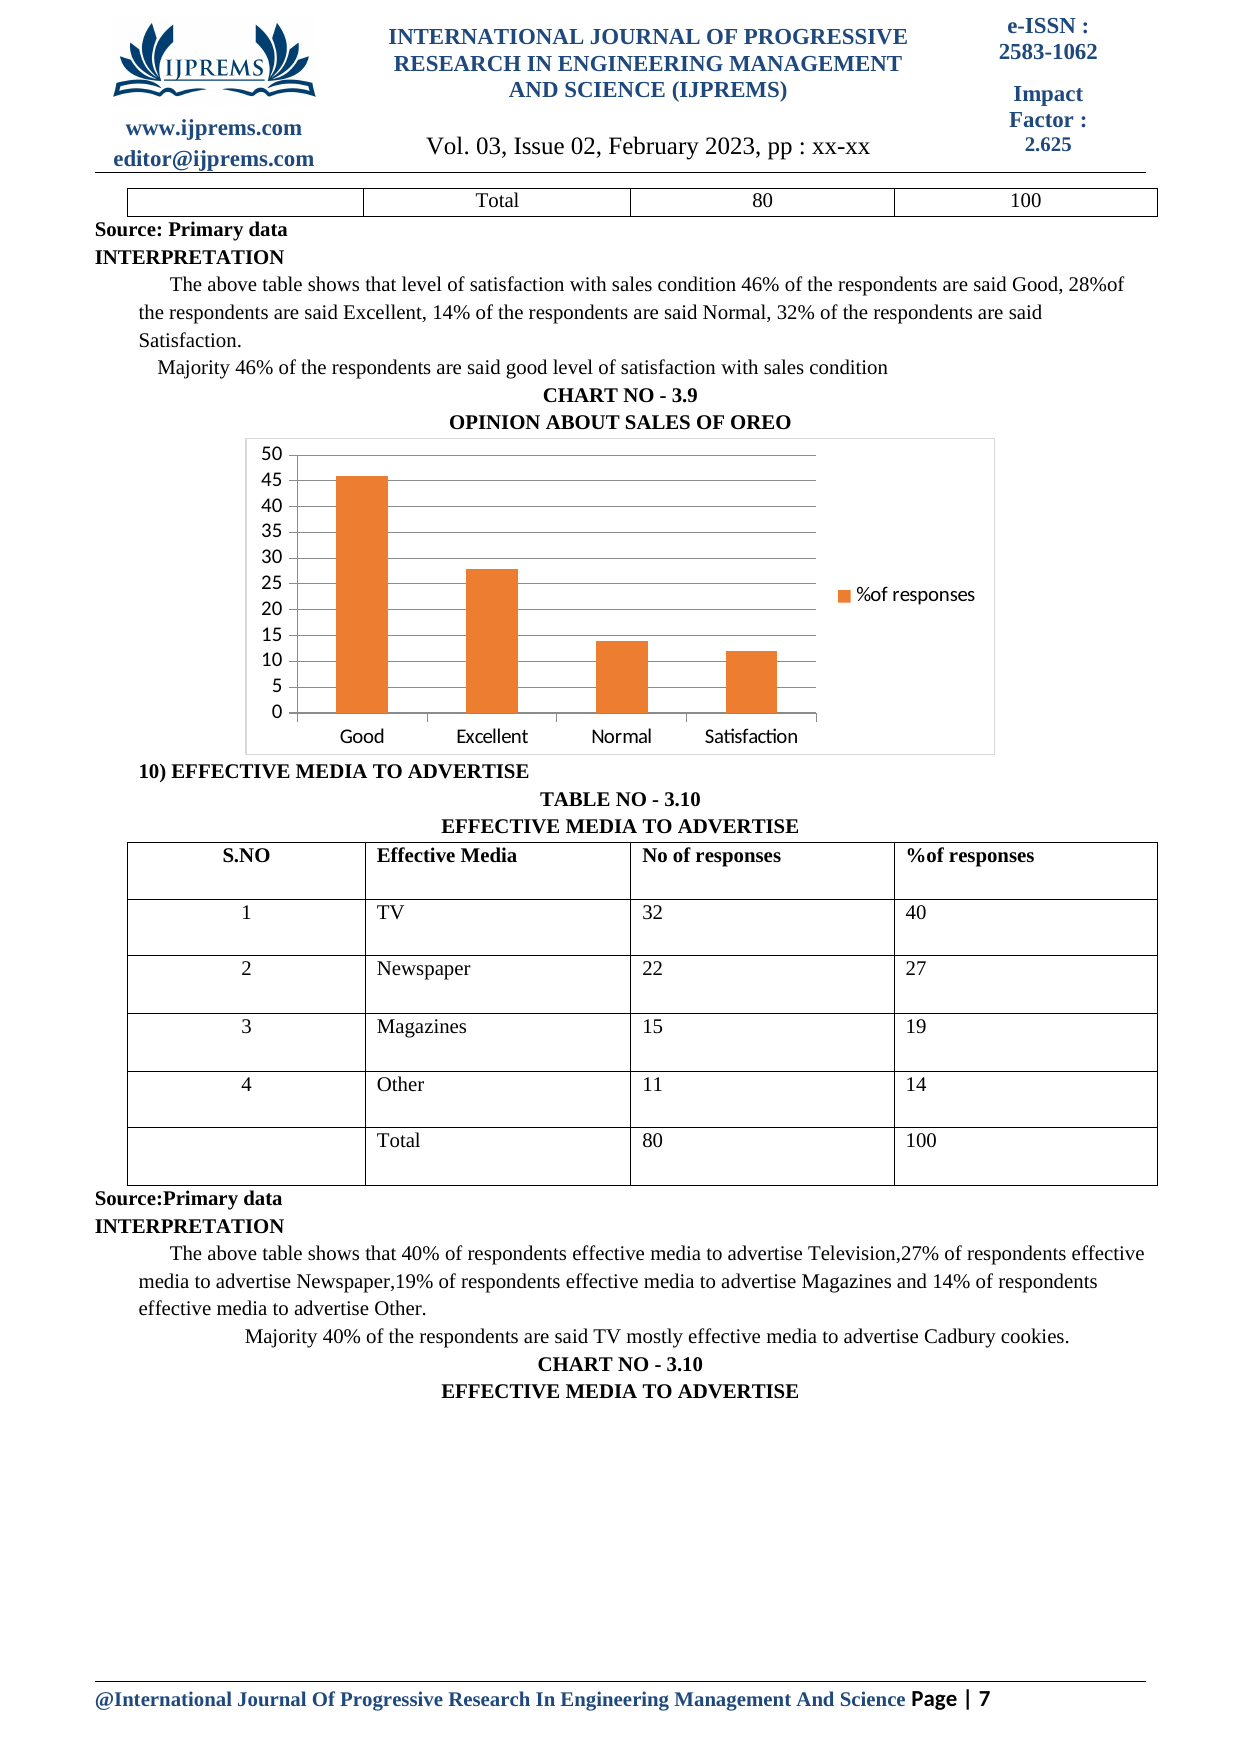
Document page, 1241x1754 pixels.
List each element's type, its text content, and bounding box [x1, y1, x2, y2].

text OPINION ABOUT SALES OF OREO [94, 410, 1146, 434]
table_cell 14 [895, 1072, 1157, 1127]
table_cell Total [366, 1128, 630, 1185]
list The above table shows that 40% of respondents effective media to advertise Television,27% of respondents effective media to advertise Newspaper,19% of respondents effective media to advertise Magazines and 14% of respondents effective media to advertise Other. [138, 1241, 1146, 1320]
text TABLE NO - 3.10 [94, 787, 1146, 811]
text EFFECTIVE MEDIA TO ADVERTISE [94, 814, 1146, 838]
table_cell 100 [895, 1128, 1157, 1185]
table_cell 80 [631, 1128, 894, 1185]
table_cell Total [364, 189, 630, 216]
list 10) EFFECTIVE MEDIA TO ADVERTISE [138, 759, 1146, 783]
table_header No of responses [631, 843, 894, 898]
table_cell 3 [128, 1014, 365, 1071]
text Source:Primary data [94, 1186, 1146, 1210]
table_cell [128, 189, 363, 216]
text INTERPRETATION [94, 245, 1146, 269]
list Majority 40% of the respondents are said TV mostly effective media to advertise Cadbury cookies. [138, 1324, 1146, 1348]
table_header Effective Media [366, 843, 630, 898]
table_cell 2 [128, 956, 365, 1013]
table_cell 19 [895, 1014, 1157, 1071]
list The above table shows that level of satisfaction with sales condition 46% of the respondents are said Good, 28%of the respondents are said Excellent, 14% of the respondents are said Normal, 32% of the respondents are said Satisfaction. [138, 272, 1146, 352]
text CHART NO - 3.10 [94, 1352, 1146, 1376]
table_cell Other [366, 1072, 630, 1127]
table_cell 27 [895, 956, 1157, 1013]
table_cell 22 [631, 956, 894, 1013]
table_header S.NO [128, 843, 365, 898]
table_cell 32 [631, 900, 894, 955]
text Source: Primary data [94, 217, 1146, 241]
table_cell TV [366, 900, 630, 955]
text INTERPRETATION [94, 1213, 1146, 1238]
text CHART NO - 3.9 [94, 383, 1146, 407]
table_cell 40 [895, 900, 1157, 955]
table_cell 80 [631, 189, 894, 216]
text EFFECTIVE MEDIA TO ADVERTISE [94, 1379, 1146, 1403]
table_cell 100 [895, 189, 1157, 216]
table_header %of responses [895, 843, 1157, 898]
picture [111, 16, 317, 106]
table_cell 4 [128, 1072, 365, 1127]
table_cell Magazines [366, 1014, 630, 1071]
table_cell 11 [631, 1072, 894, 1127]
table_cell [128, 1128, 365, 1185]
table_cell 15 [631, 1014, 894, 1071]
text Majority 46% of the respondents are said good level of satisfaction with sales condition [94, 355, 1146, 379]
table_cell 1 [128, 900, 365, 955]
table_cell Newspaper [366, 956, 630, 1013]
